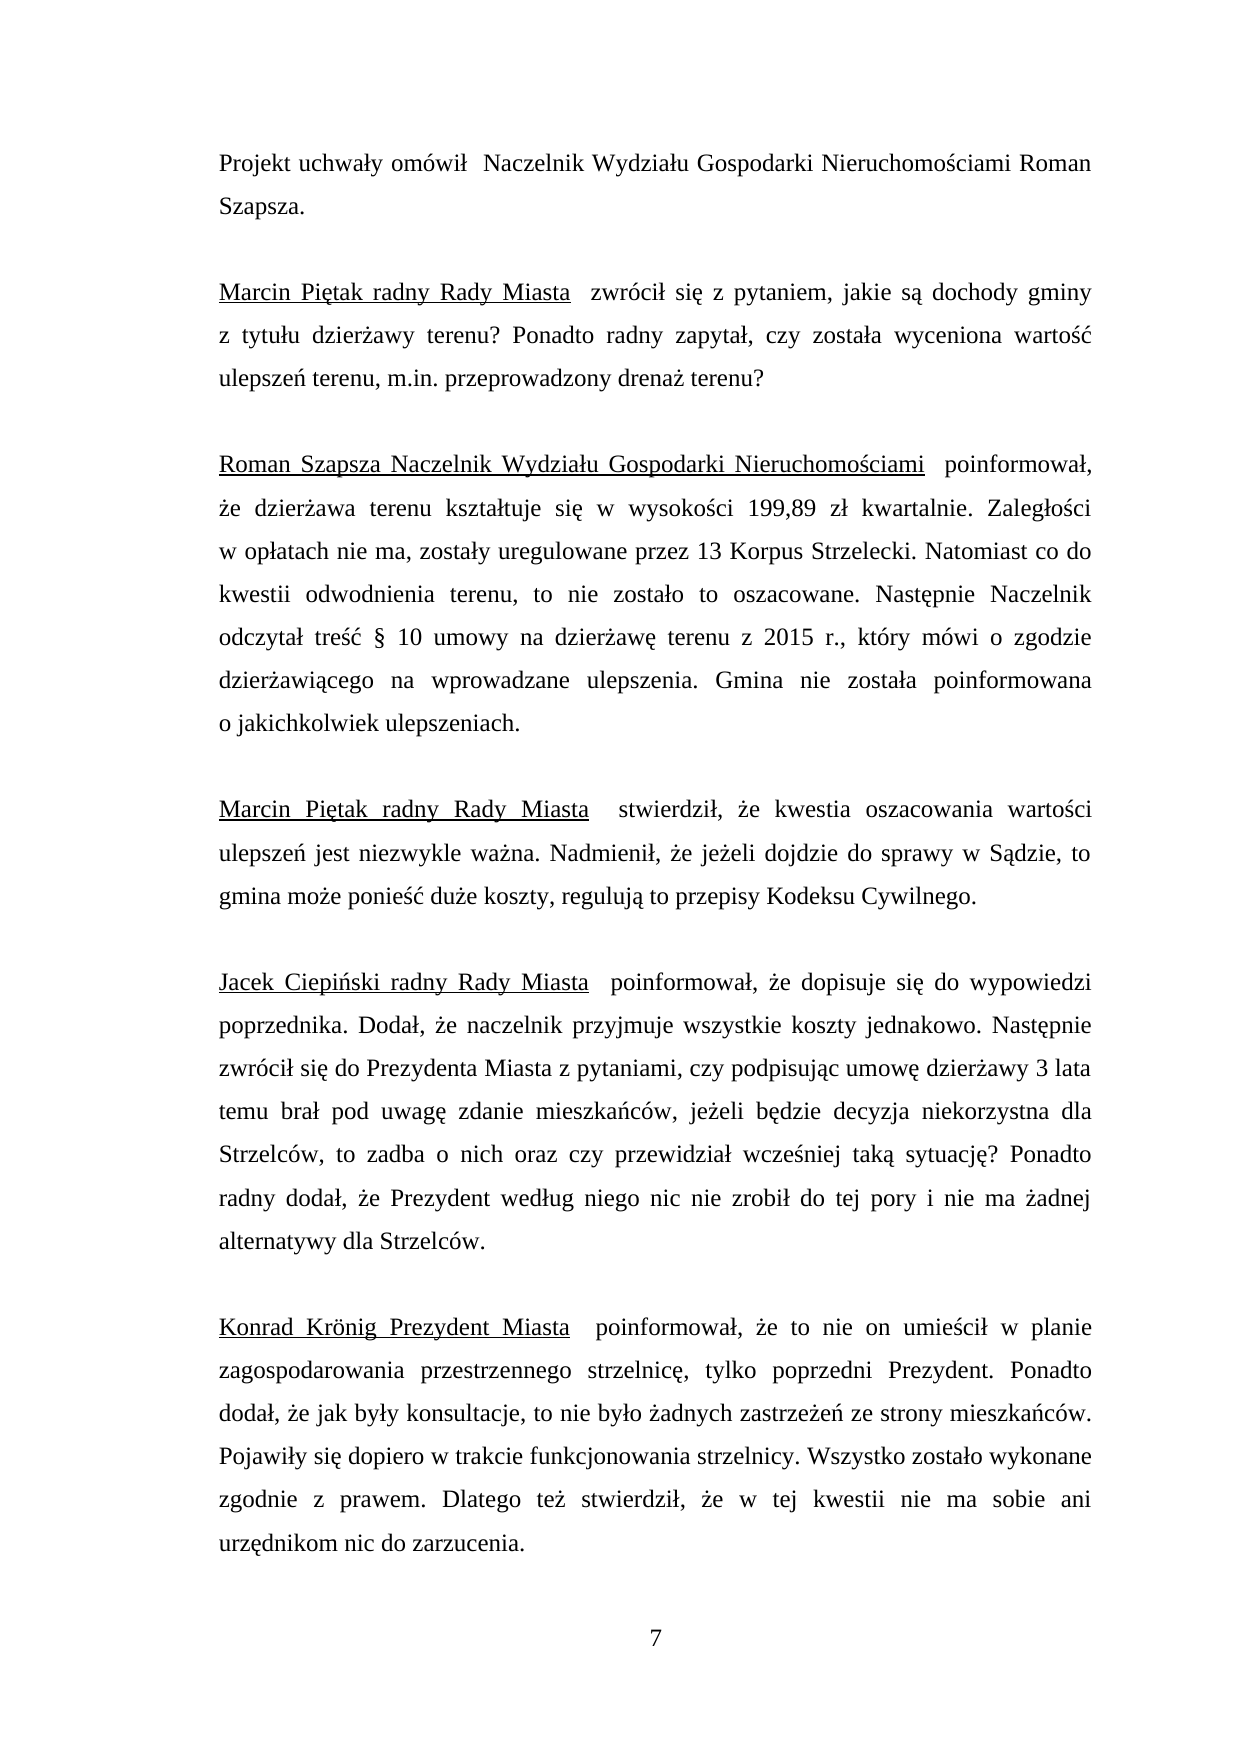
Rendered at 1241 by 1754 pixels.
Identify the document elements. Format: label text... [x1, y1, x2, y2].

text Projekt uchwały omówił Naczelnik Wydziału Gospodarki Nieruchomościami Roman Szapsza. [218, 148, 1092, 219]
text Marcin Piętak radny Rady Miasta zwrócił się z pytaniem, jakie są dochody gminy z tytułu dzierżawy terenu? Ponadto radny zapytał, czy została wyceniona wartość ulepszeń terenu, m.in. przeprowadzony drenaż terenu? [218, 277, 1092, 392]
text Konrad Krönig Prezydent Miasta poinformował, że to nie on umieścił w planie zagospodarowania przestrzennego strzelnicę, tylko poprzedni Prezydent. Ponadto dodał, że jak były konsultacje, to nie było żadnych zastrzeżeń ze strony mieszkańców. Pojawiły się dopiero w trakcie funkcjonowania strzelnicy. Wszystko zostało wykonane zgodnie z prawem. Dlatego też stwierdził, że w tej kwestii nie ma sobie ani urzędnikom nic do zarzucenia. [218, 1312, 1092, 1556]
text Marcin Piętak radny Rady Miasta stwierdził, że kwestia oszacowania wartości ulepszeń jest niezwykle ważna. Nadmienił, że jeżeli dojdzie do sprawy w Sądzie, to gmina może ponieść duże koszty, regulują to przepisy Kodeksu Cywilnego. [218, 794, 1092, 909]
text Roman Szapsza Naczelnik Wydziału Gospodarki Nieruchomościami poinformował, że dzierżawa terenu kształtuje się w wysokości 199,89 zł kwartalnie. Zaległości w opłatach nie ma, zostały uregulowane przez 13 Korpus Strzelecki. Natomiast co do kwestii odwodnienia terenu, to nie zostało to oszacowane. Następnie Naczelnik odczytał treść § 10 umowy na dzierżawę terenu z 2015 r., który mówi o zgodzie dzierżawiącego na wprowadzane ulepszenia. Gmina nie została poinformowana o jakichkolwiek ulepszeniach. [218, 449, 1092, 737]
text Jacek Ciepiński radny Rady Miasta poinformował, że dopisuje się do wypowiedzi poprzednika. Dodał, że naczelnik przyjmuje wszystkie koszty jednakowo. Następnie zwrócił się do Prezydenta Miasta z pytaniami, czy podpisując umowę dzierżawy 3 lata temu brał pod uwagę zdanie mieszkańców, jeżeli będzie decyzja niekorzystna dla Strzelców, to zadba o nich oraz czy przewidział wcześniej taką sytuację? Ponadto radny dodał, że Prezydent według niego nic nie zrobił do tej pory i nie ma żadnej alternatywy dla Strzelców. [218, 967, 1092, 1254]
